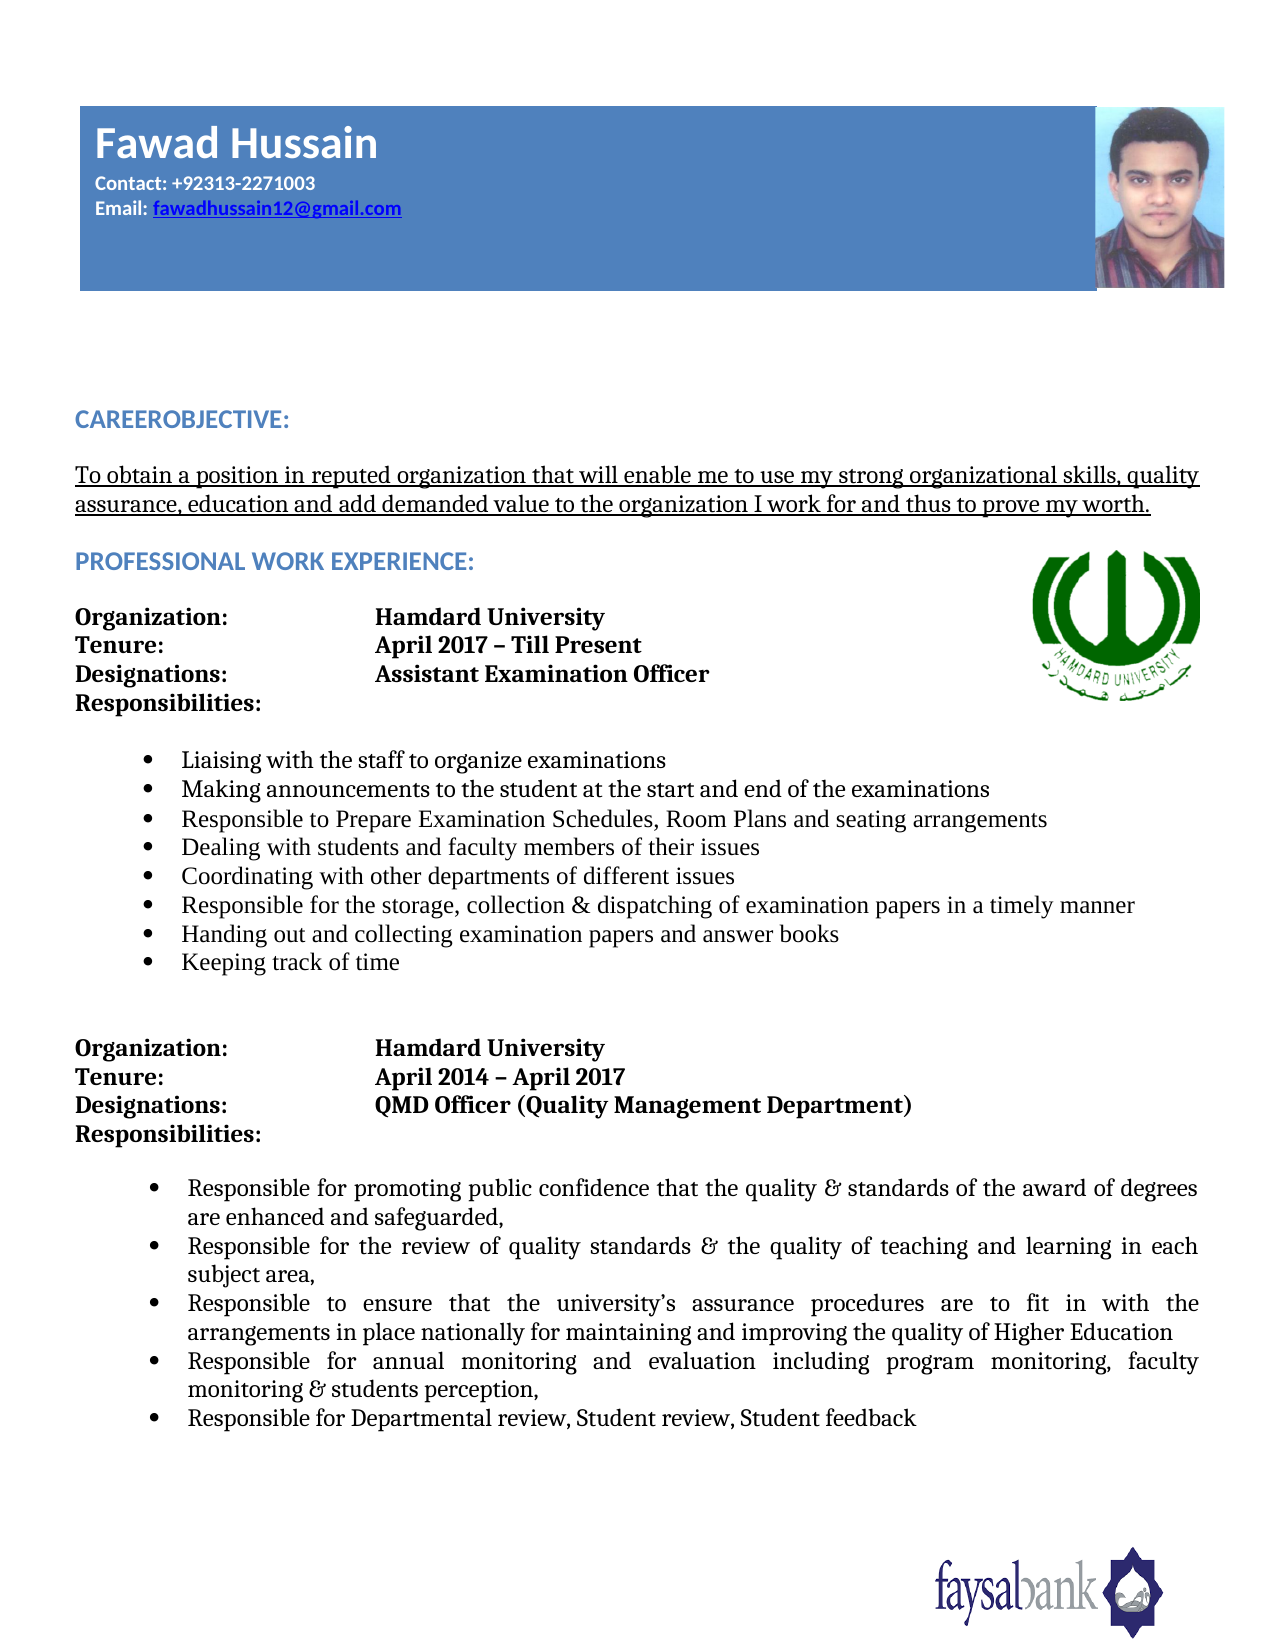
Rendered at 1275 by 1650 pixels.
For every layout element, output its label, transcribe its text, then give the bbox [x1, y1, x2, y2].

picture [1095, 107, 1225, 288]
text CAREEROBJECTIVE: [75, 403, 1200, 436]
list Responsible to Prepare Examination Schedules, Room Plans and seating arrangements [144, 804, 1200, 832]
list Responsible to ensure that the university’s assurance procedures are to fit in with the arrangements in place nationally for maintaining and improving the quality of Higher Education [150, 1289, 1200, 1347]
text To obtain a position in reputed organization that will enable me to use my strong organizational skills, quality assurance, education and add demanded value to the organization I work for and thus to prove my worth. [75, 487, 1200, 518]
text Tenure: April 2014 – April 2017 [75, 1062, 1200, 1091]
list Keeping track of time [144, 947, 1200, 976]
text Responsibilities: [75, 1120, 1200, 1149]
text Designations: QMD Officer (Quality Management Department) [75, 1091, 1200, 1120]
list Responsible for promoting public confidence that the quality & standards of the award of degrees are enhanced and safeguarded, [150, 1174, 1200, 1232]
list Responsible for the storage, collection & dispatching of examination papers in a timely manner [144, 890, 1200, 919]
list Liaising with the staff to organize examinations [144, 746, 1200, 775]
list Coordinating with other departments of different issues [144, 861, 1200, 890]
list Responsible for annual monitoring and evaluation including program monitoring, faculty monitoring & students perception, [150, 1347, 1200, 1404]
list Responsible for Departmental review, Student review, Student feedback [150, 1404, 1200, 1433]
text Responsibilities: [75, 689, 1200, 717]
list Dealing with students and faculty members of their issues [144, 832, 1200, 861]
picture [932, 1543, 1164, 1643]
text Organization: Hamdard University [75, 1034, 1200, 1062]
text Tenure: April 2017 – Till Present [75, 631, 1200, 660]
text To obtain a position in reputed organization that will enable me to use my strong organizational skills, quality assurance, education and add demanded value to the organization I work for and thus to prove my worth. [75, 461, 1200, 485]
text PROFESSIONAL WORK EXPERIENCE: [75, 544, 1200, 577]
list Responsible for the review of quality standards & the quality of teaching and learning in each subject area, [150, 1232, 1200, 1289]
picture [1032, 577, 1200, 602]
list Making announcements to the student at the start and end of the examinations [144, 775, 1200, 804]
text Organization: Hamdard University [75, 602, 1200, 631]
list Handing out and collecting examination papers and answer books [144, 919, 1200, 947]
text Designations: Assistant Examination Officer [75, 660, 1200, 689]
